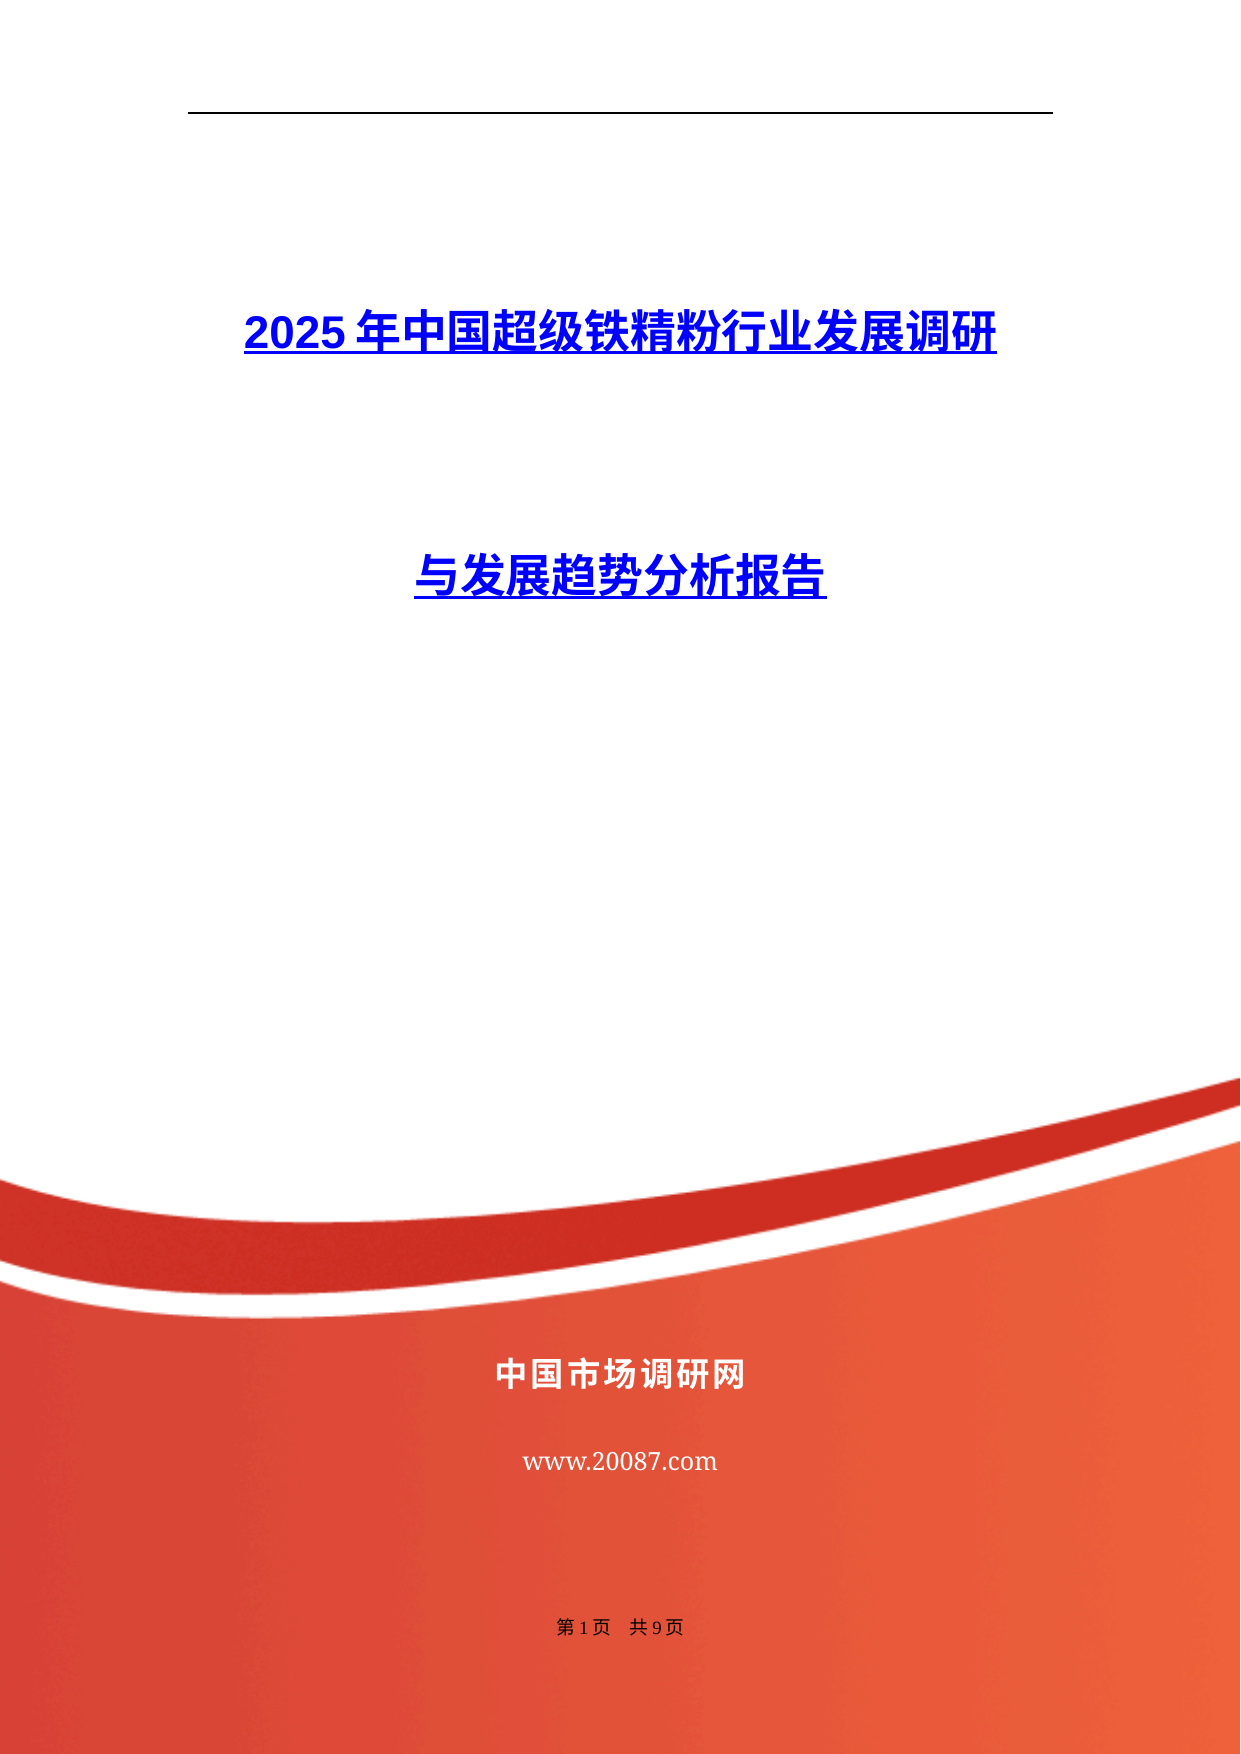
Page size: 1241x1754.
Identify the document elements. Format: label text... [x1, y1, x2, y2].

table_header 2025年中国超级铁精粉行业发展调研与发展趋势分析报告 [188, 207, 1053, 773]
picture [0, 1006, 1241, 1754]
subtitle 中国市场调研网 [187, 1339, 1053, 1404]
text www.20087.com [187, 1428, 1053, 1493]
